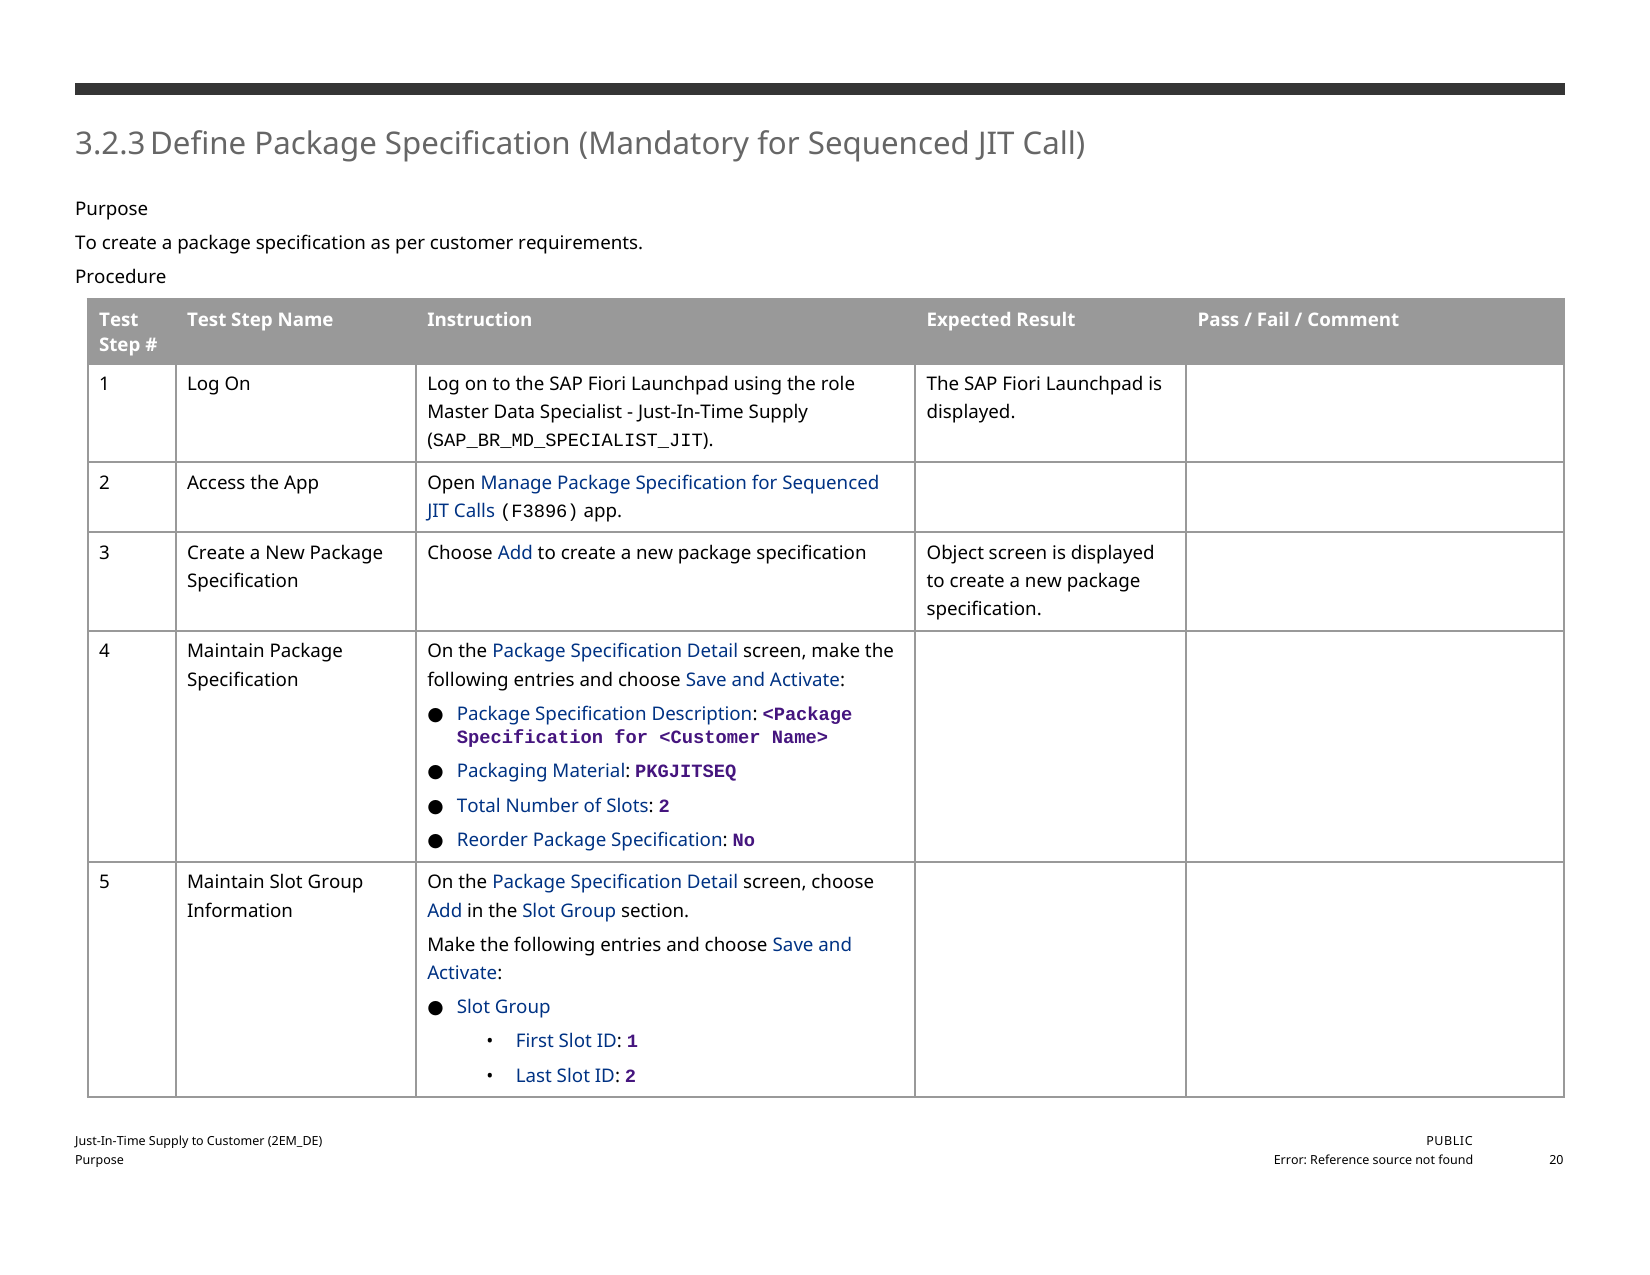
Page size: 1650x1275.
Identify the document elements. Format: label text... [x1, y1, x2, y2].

table_cell [1187, 863, 1563, 1096]
table_cell 1 [89, 365, 175, 461]
table_cell The SAP Fiori Launchpad is displayed. [916, 365, 1185, 461]
table_cell [916, 863, 1185, 1096]
table_cell Maintain Package Specification [177, 632, 415, 861]
table_cell Create a New Package Specification [177, 533, 415, 629]
table_cell Log On [177, 365, 415, 461]
table_header Test Step Name [177, 300, 415, 362]
text Purpose [75, 195, 1565, 221]
table_cell 2 [89, 463, 175, 531]
table_header Expected Result [916, 300, 1185, 362]
table_cell Log on to the SAP Fiori Launchpad using the role Master Data Specialist - Just-In-Time Supply (SAP_BR_MD_SPECIALIST_JIT). [417, 365, 914, 461]
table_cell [417, 863, 914, 1096]
table_cell Choose Add to create a new package specification [417, 533, 914, 629]
table_header Test Step # [89, 300, 175, 362]
table_cell On the Package Specification Detail screen, make the following entries and choose Save and Activate: Package Specification Description: <Package Specification for <Customer Name> Packaging Material: PKGJITSEQ Total Number of Slots: 2 Reorder Package Specification: No [417, 632, 914, 861]
table_header Pass / Fail / Comment [1187, 300, 1563, 362]
table_cell Access the App [177, 463, 415, 531]
table_cell [916, 632, 1185, 861]
table_cell [1187, 365, 1563, 461]
text Procedure [75, 263, 1565, 289]
table_cell Maintain Slot Group Information [177, 863, 415, 1096]
table_header Instruction [417, 300, 914, 362]
table_cell Object screen is displayed to create a new package specification. [916, 533, 1185, 629]
table_cell Open Manage Package Specification for Sequenced JIT Calls (F3896) app. [417, 463, 914, 531]
table_cell [1187, 463, 1563, 531]
text To create a package specification as per customer requirements. [75, 229, 1565, 255]
subtitle Define Package Specification (Mandatory for Sequenced JIT Call) [75, 124, 1565, 162]
table_cell [1187, 632, 1563, 861]
table_cell [916, 463, 1185, 531]
table_cell 5 [89, 863, 175, 1096]
table_cell 3 [89, 533, 175, 629]
table_cell 4 [89, 632, 175, 861]
table_cell [1187, 533, 1563, 629]
